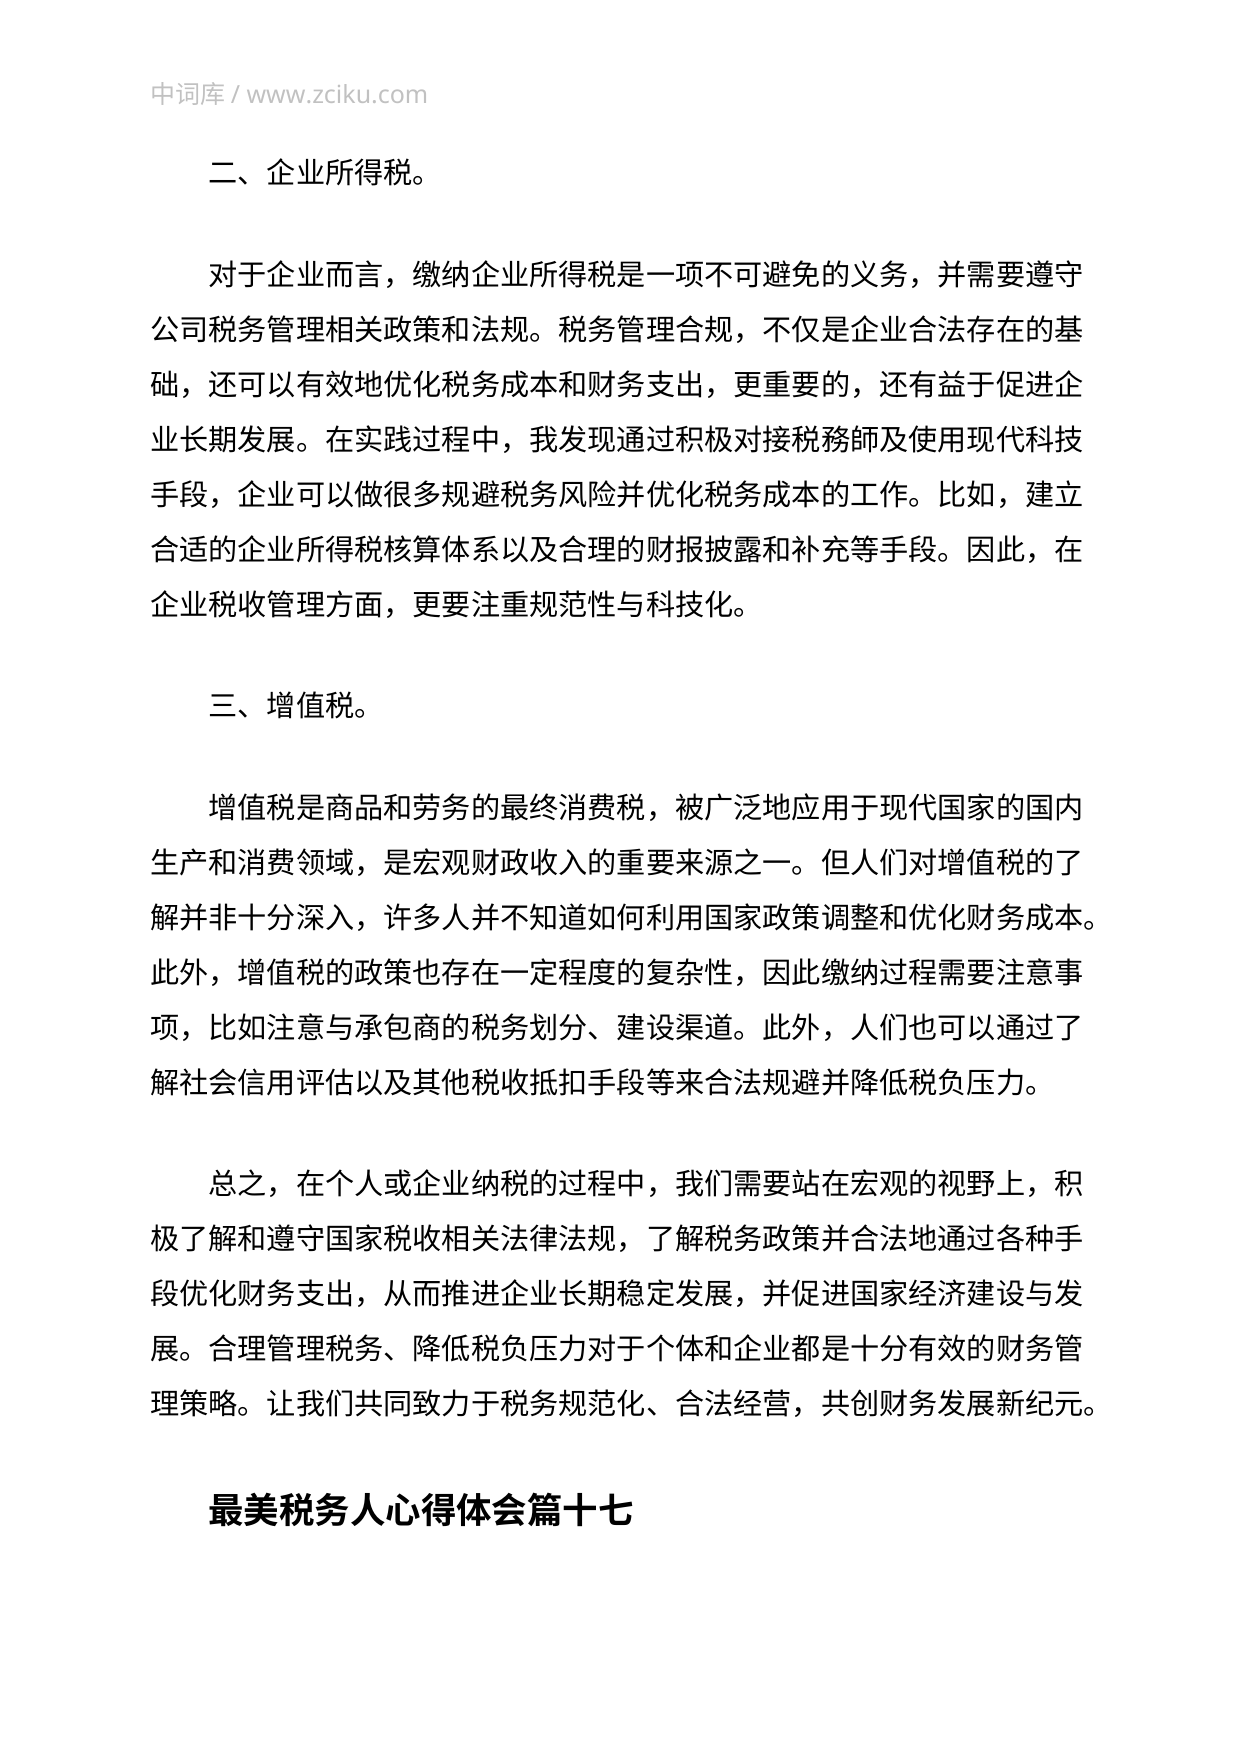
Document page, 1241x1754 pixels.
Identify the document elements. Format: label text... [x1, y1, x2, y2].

text 对于企业而言，缴纳企业所得税是一项不可避免的义务，并需要遵守公司税务管理相关政策和法规。税务管理合规，不仅是企业合法存在的基础，还可以有效地优化税务成本和财务支出，更重要的，还有益于促进企业长期发展。在实践过程中，我发现通过积极对接税務師及使用现代科技手段，企业可以做很多规避税务风险并优化税务成本的工作。比如，建立合适的企业所得税核算体系以及合理的财报披露和补充等手段。因此，在企业税收管理方面，更要注重规范性与科技化。 [150, 252, 1090, 623]
text 三、增值税。 [150, 683, 1090, 725]
text 二、企业所得税。 [150, 150, 1090, 192]
text 增值税是商品和劳务的最终消费税，被广泛地应用于现代国家的国内生产和消费领域，是宏观财政收入的重要来源之一。但人们对增值税的了解并非十分深入，许多人并不知道如何利用国家政策调整和优化财务成本。此外，增值税的政策也存在一定程度的复杂性，因此缴纳过程需要注意事项，比如注意与承包商的税务划分、建设渠道。此外，人们也可以通过了解社会信用评估以及其他税收抵扣手段等来合法规避并降低税负压力。 [150, 785, 1090, 1101]
text 最美税务人心得体会篇十七 [150, 1482, 1090, 1533]
text 总之，在个人或企业纳税的过程中，我们需要站在宏观的视野上，积极了解和遵守国家税收相关法律法规，了解税务政策并合法地通过各种手段优化财务支出，从而推进企业长期稳定发展，并促进国家经济建设与发展。合理管理税务、降低税负压力对于个体和企业都是十分有效的财务管理策略。让我们共同致力于税务规范化、合法经营，共创财务发展新纪元。 [150, 1161, 1090, 1423]
